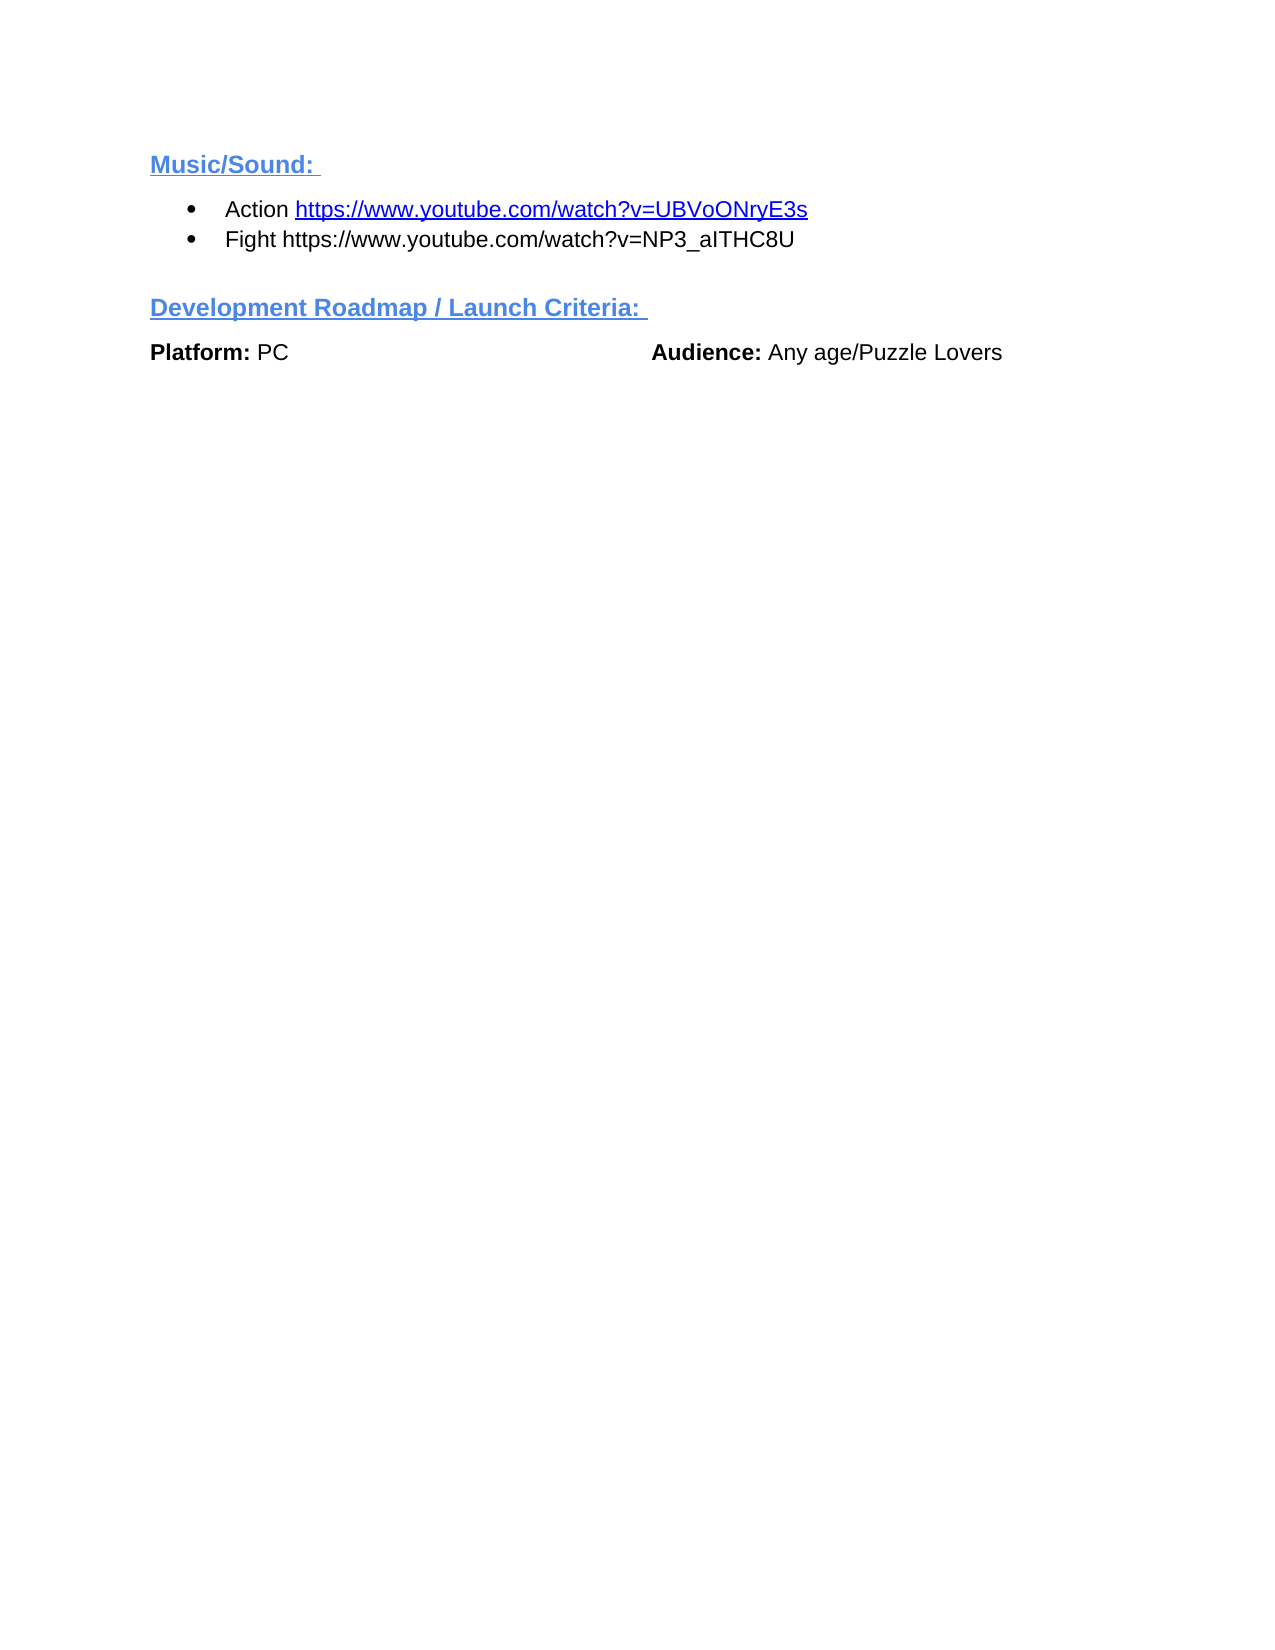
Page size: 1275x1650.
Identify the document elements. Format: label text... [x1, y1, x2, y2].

list Fight https://www.youtube.com/watch?v=NP3_aITHC8U [187, 226, 1125, 252]
text Platform: PC Audience: Any age/Puzzle Lovers [150, 339, 1125, 365]
subtitle Development Roadmap / Launch Criteria: [150, 293, 1125, 322]
list Action https://www.youtube.com/watch?v=UBVoONryE3s [187, 196, 1125, 222]
subtitle Music/Sound: [150, 150, 1125, 179]
